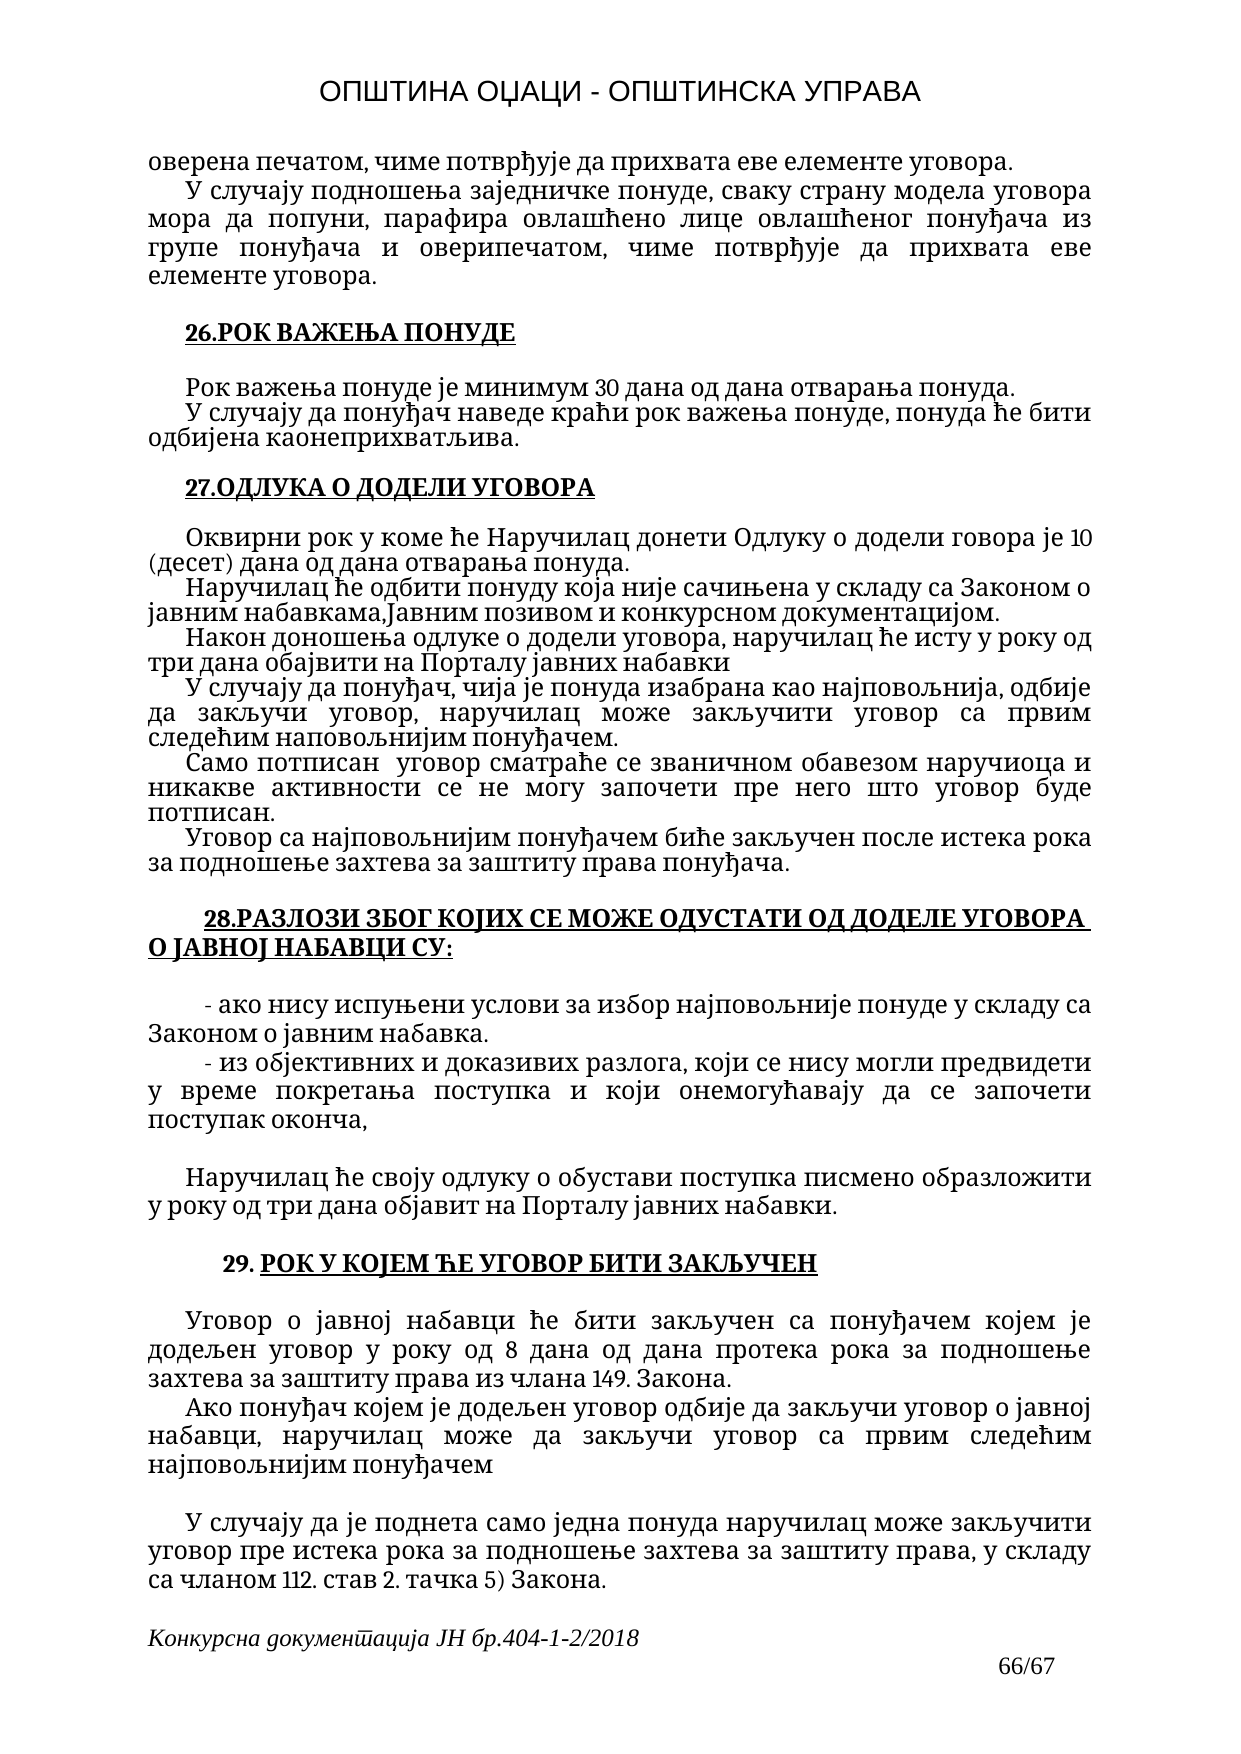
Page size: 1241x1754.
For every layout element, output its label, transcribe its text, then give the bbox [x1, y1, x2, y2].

text Наручилац ће своју одлуку о обустави поступка писмено образложити у року од три дана објавит на Порталу јавних набавки. [148, 1163, 1092, 1221]
text 26.РОК ВАЖЕЊА ПОНУДЕ [148, 319, 1092, 347]
text У случају подношења заједничке понуде, сваку страну модела уговора мора да попуни, парафира овлашћено лице овлашћеног понуђача из групе понуђача и оверипечатом, чиме потврђује да прихвата еве елементе уговора. [148, 176, 1092, 290]
text 29. РОК У КОЈЕМ ЋЕ УГОВОР БИТИ ЗАКЉУЧЕН [148, 1250, 1092, 1278]
text Уговор о јавној набавци ће бити закључен са понуђачем којем је додељен уговор у року од 8 дана од дана протека рока за подношење захтева за заштиту права из члана 149. Закона. [148, 1307, 1092, 1393]
text Ако понуђач којем је додељен уговор одбије да закључи уговор о јавној набавци, наручилац може да закључи уговор са првим следећим најповољнијим понуђачем [148, 1393, 1092, 1480]
text У случају да је поднета само једна понуда наручилац може закључити уговор пре истека рока за подношење захтева за заштиту права, у складу са чланом 112. став 2. тачка 5) Закона. [148, 1508, 1092, 1595]
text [148, 148, 1092, 176]
text 27.ОДЛУКА О ДОДЕЛИ УГОВОРА [148, 476, 1092, 501]
text Рок важења понуде је минимум 30 дана од дана отварања понуда. [148, 376, 1092, 401]
text Уговор са најповољнијим понуђачем биће закључен после истека рока за подношење захтева за заштиту права понуђача. [148, 826, 1092, 876]
text - из објективних и доказивих разлога, који се нису могли предвидети у време покретања поступка и који онемогућавају да се започети поступак оконча, [148, 1048, 1092, 1135]
text У случају да понуђач наведе краћи рок важења понуде, понуда ће бити одбијена каонеприхватљива. [148, 401, 1092, 451]
text Оквирни рок у коме ће Наручилац донети Одлуку о додели говора је 10 (десет) дана од дана отварања понуда. [148, 526, 1092, 576]
text Након доношења одлуке о додели уговора, наручилац ће исту у року од три дана обајвити на Порталу јавних набавки [148, 626, 1092, 676]
text 28.РАЗЛОЗИ ЗБОГ КОЈИХ СЕ МОЖЕ ОДУСТАТИ ОД ДОДЕЛЕ УГОВОРА О ЈАВНОЈ НАБАВЦИ СУ: [148, 905, 1092, 962]
text У случају да понуђач, чија је понуда изабрана као најповољнија, одбије да закључи уговор, наручилац може закључити уговор са првим следећим наповољнијим понуђачем. [148, 676, 1092, 751]
text - ако нису испуњени услови за избор најповољније понуде у складу са Законом о јавним набавка. [148, 991, 1092, 1048]
text Наручилац ће одбити понуду која није сачињена у складу са Законом о јавним набавкама,Јавним позивом и конкурсном документацијом. [148, 576, 1092, 626]
text Само потписан уговор сматраће се званичном обавезом наручиоца и никакве активности се не могу започети пре него што уговор буде потписан. [148, 751, 1092, 826]
